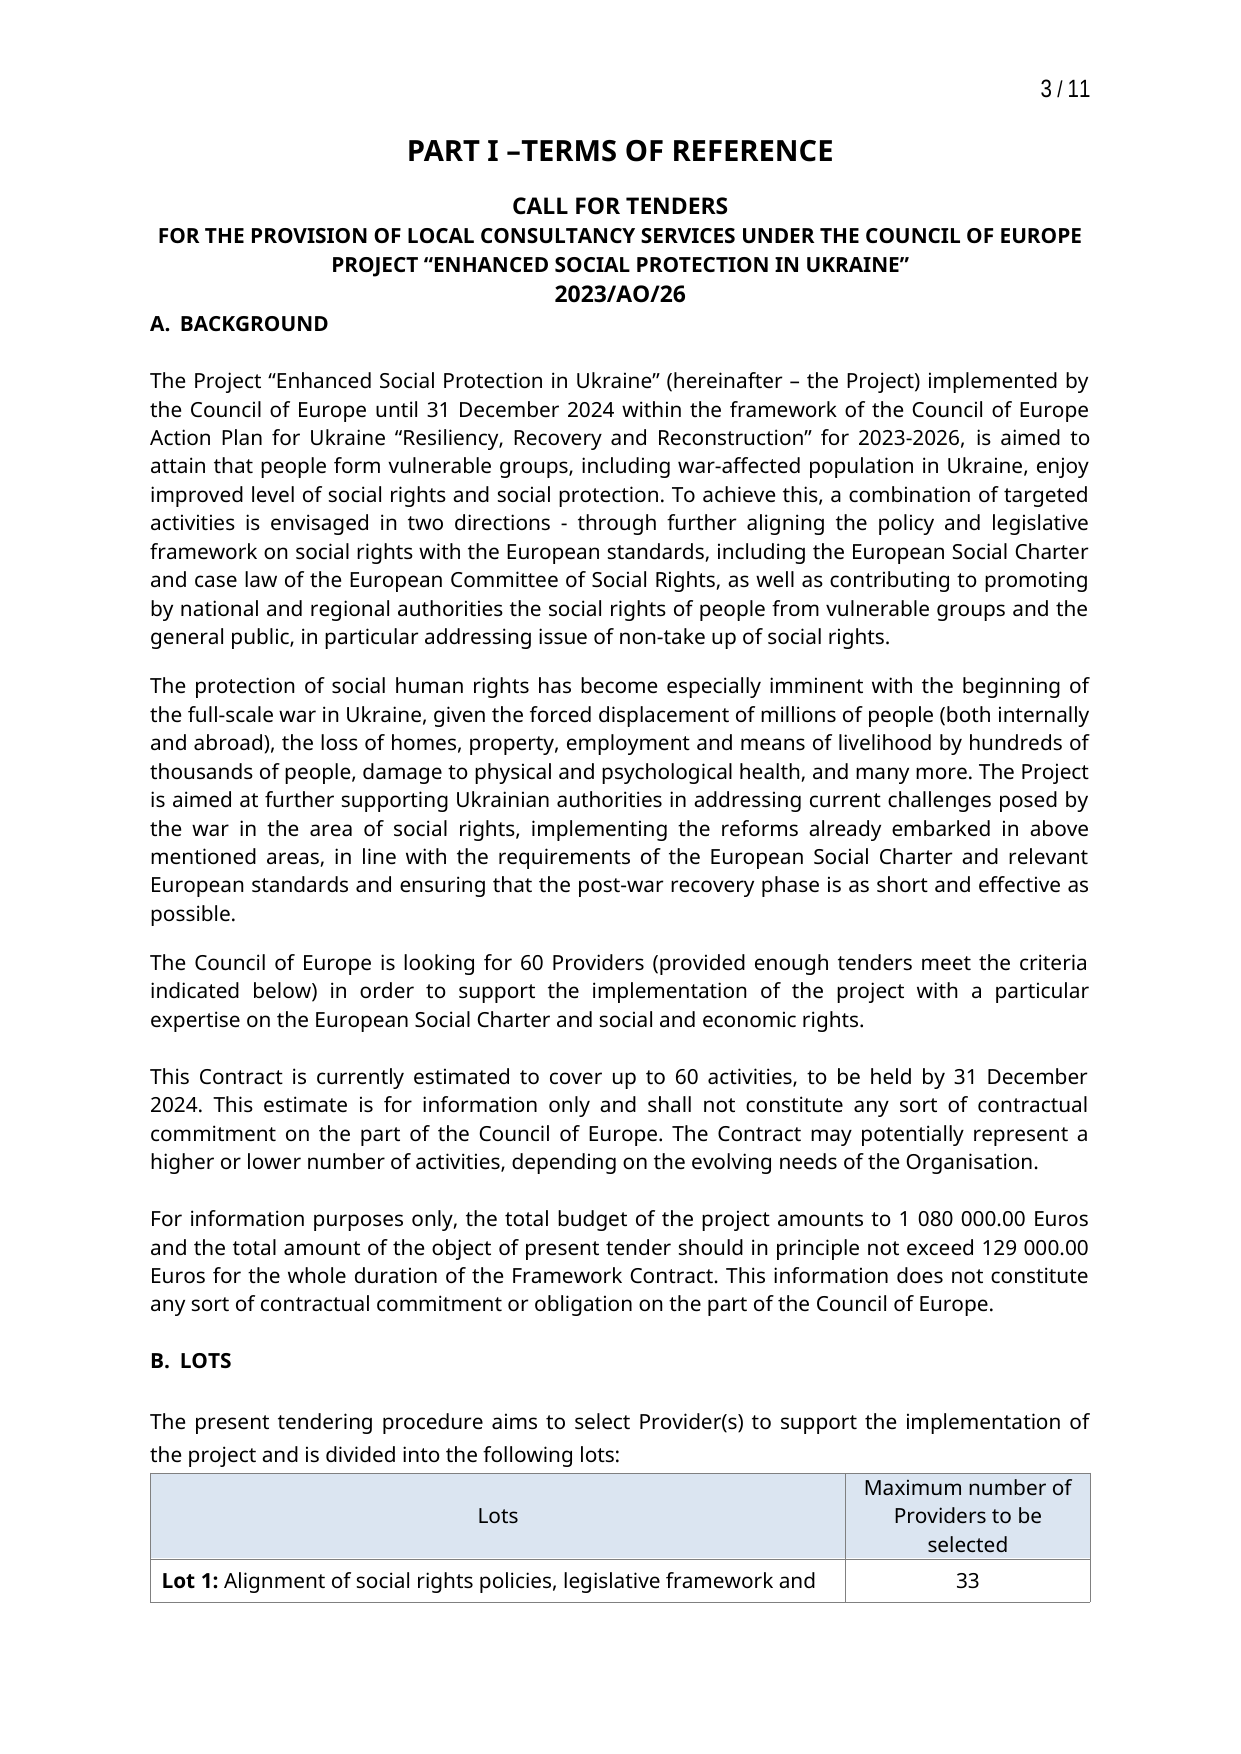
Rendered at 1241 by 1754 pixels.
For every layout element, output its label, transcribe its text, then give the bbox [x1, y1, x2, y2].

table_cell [151, 1560, 845, 1602]
text The protection of social human rights has become especially imminent with the beginning of the full-scale war in Ukraine, given the forced displacement of millions of people (both internally and abroad), the loss of homes, property, employment and means of livelihood by hundreds of thousands of people, damage to physical and psychological health, and many more. The Project is aimed at further supporting Ukrainian authorities in addressing current challenges posed by the war in the area of social rights, implementing the reforms already embarked in above mentioned areas, in line with the requirements of the European Social Charter and relevant European standards and ensuring that the post-war recovery phase is as short and effective as possible. [150, 671, 1090, 927]
text 2023/AO/26 [150, 278, 1090, 309]
text CALL FOR TENDERS [150, 190, 1090, 221]
text The present tendering procedure aims to select Provider(s) to support the implementation of the project and is divided into the following lots: [150, 1407, 1090, 1468]
text For information purposes only, the total budget of the project amounts to 1 080 000.00 Euros and the total amount of the object of present tender should in principle not exceed 129 000.00 Euros for the whole duration of the Framework Contract. This information does not constitute any sort of contractual commitment or obligation on the part of the Council of Europe. [150, 1204, 1090, 1318]
text This Contract is currently estimated to cover up to 60 activities, to be held by 31 December 2024. This estimate is for information only and shall not constitute any sort of contractual commitment on the part of the Council of Europe. The Contract may potentially represent a higher or lower number of activities, depending on the evolving needs of the Organisation. [150, 1062, 1090, 1176]
text PART I –TERMS OF REFERENCE [150, 130, 1090, 170]
text The Project “Enhanced Social Protection in Ukraine” (hereinafter – the Project) implemented by the Council of Europe until 31 December 2024 within the framework of the Council of Europe Action Plan for Ukraine “Resiliency, Recovery and Reconstruction” for 2023-2026, is aimed to attain that people form vulnerable groups, including war-affected population in Ukraine, enjoy improved level of social rights and social protection. To achieve this, a combination of targeted activities is envisaged in two directions - through further aligning the policy and legislative framework on social rights with the European standards, including the European Social Charter and case law of the European Committee of Social Rights, as well as contributing to promoting by national and regional authorities the social rights of people from vulnerable groups and the general public, in particular addressing issue of non-take up of social rights. [150, 366, 1090, 651]
text for the provision of local consultancy services under the Council of Europe Project “Enhanced social protection in Ukraine” [150, 221, 1090, 278]
list LOTS [150, 1346, 1090, 1375]
table_cell 33 [846, 1560, 1090, 1602]
list Background [150, 309, 1090, 338]
text The Council of Europe is looking for 60 Providers (provided enough tenders meet the criteria indicated below) in order to support the implementation of the project with a particular expertise on the European Social Charter and social and economic rights. [150, 948, 1090, 1033]
table_header Lots [151, 1474, 845, 1558]
table_header Maximum number of Providers to be selected [846, 1474, 1090, 1558]
